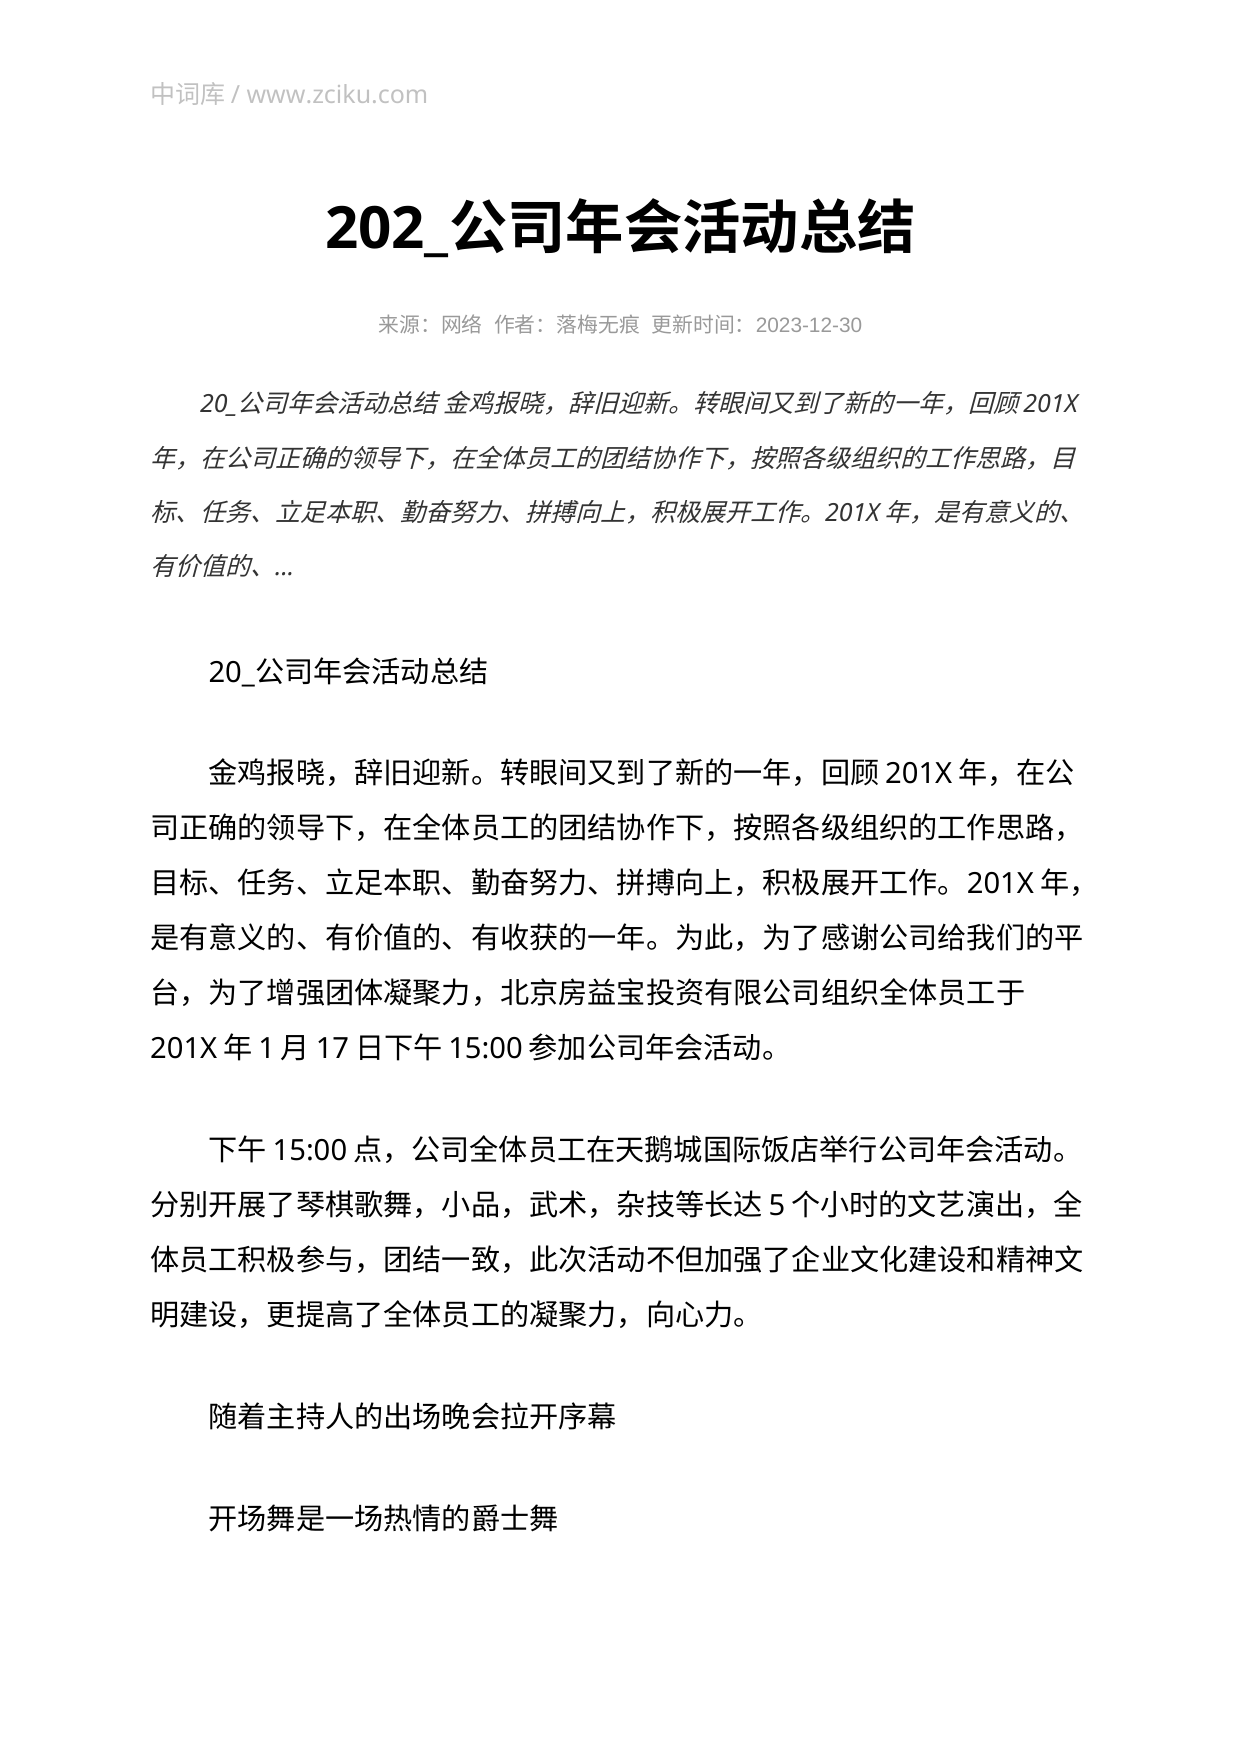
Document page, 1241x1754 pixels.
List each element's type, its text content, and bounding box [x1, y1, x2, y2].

text 来源：网络 作者：落梅无痕 更新时间：2023-12-30 [150, 313, 1090, 337]
text 金鸡报晓，辞旧迎新。转眼间又到了新的一年，回顾201X年，在公司正确的领导下，在全体员工的团结协作下，按照各级组织的工作思路，目标、任务、立足本职、勤奋努力、拼搏向上，积极展开工作。201X年，是有意义的、有价值的、有收获的一年。为此，为了感谢公司给我们的平台，为了增强团体凝聚力，北京房益宝投资有限公司组织全体员工于201X年1月17日下午15:00参加公司年会活动。 [150, 750, 1090, 1067]
subtitle 202_公司年会活动总结 [150, 181, 1090, 266]
text 20_公司年会活动总结 [150, 648, 1090, 691]
text 随着主持人的出场晚会拉开序幕 [150, 1393, 1090, 1436]
text 开场舞是一场热情的爵士舞 [150, 1495, 1090, 1537]
text 20_公司年会活动总结 金鸡报晓，辞旧迎新。转眼间又到了新的一年，回顾201X年，在公司正确的领导下，在全体员工的团结协作下，按照各级组织的工作思路，目标、任务、立足本职、勤奋努力、拼搏向上，积极展开工作。201X年，是有意义的、有价值的、... [150, 384, 1090, 583]
text 下午15:00点，公司全体员工在天鹅城国际饭店举行公司年会活动。分别开展了琴棋歌舞，小品，武术，杂技等长达5个小时的文艺演出，全体员工积极参与，团结一致，此次活动不但加强了企业文化建设和精神文明建设，更提高了全体员工的凝聚力，向心力。 [150, 1127, 1090, 1334]
